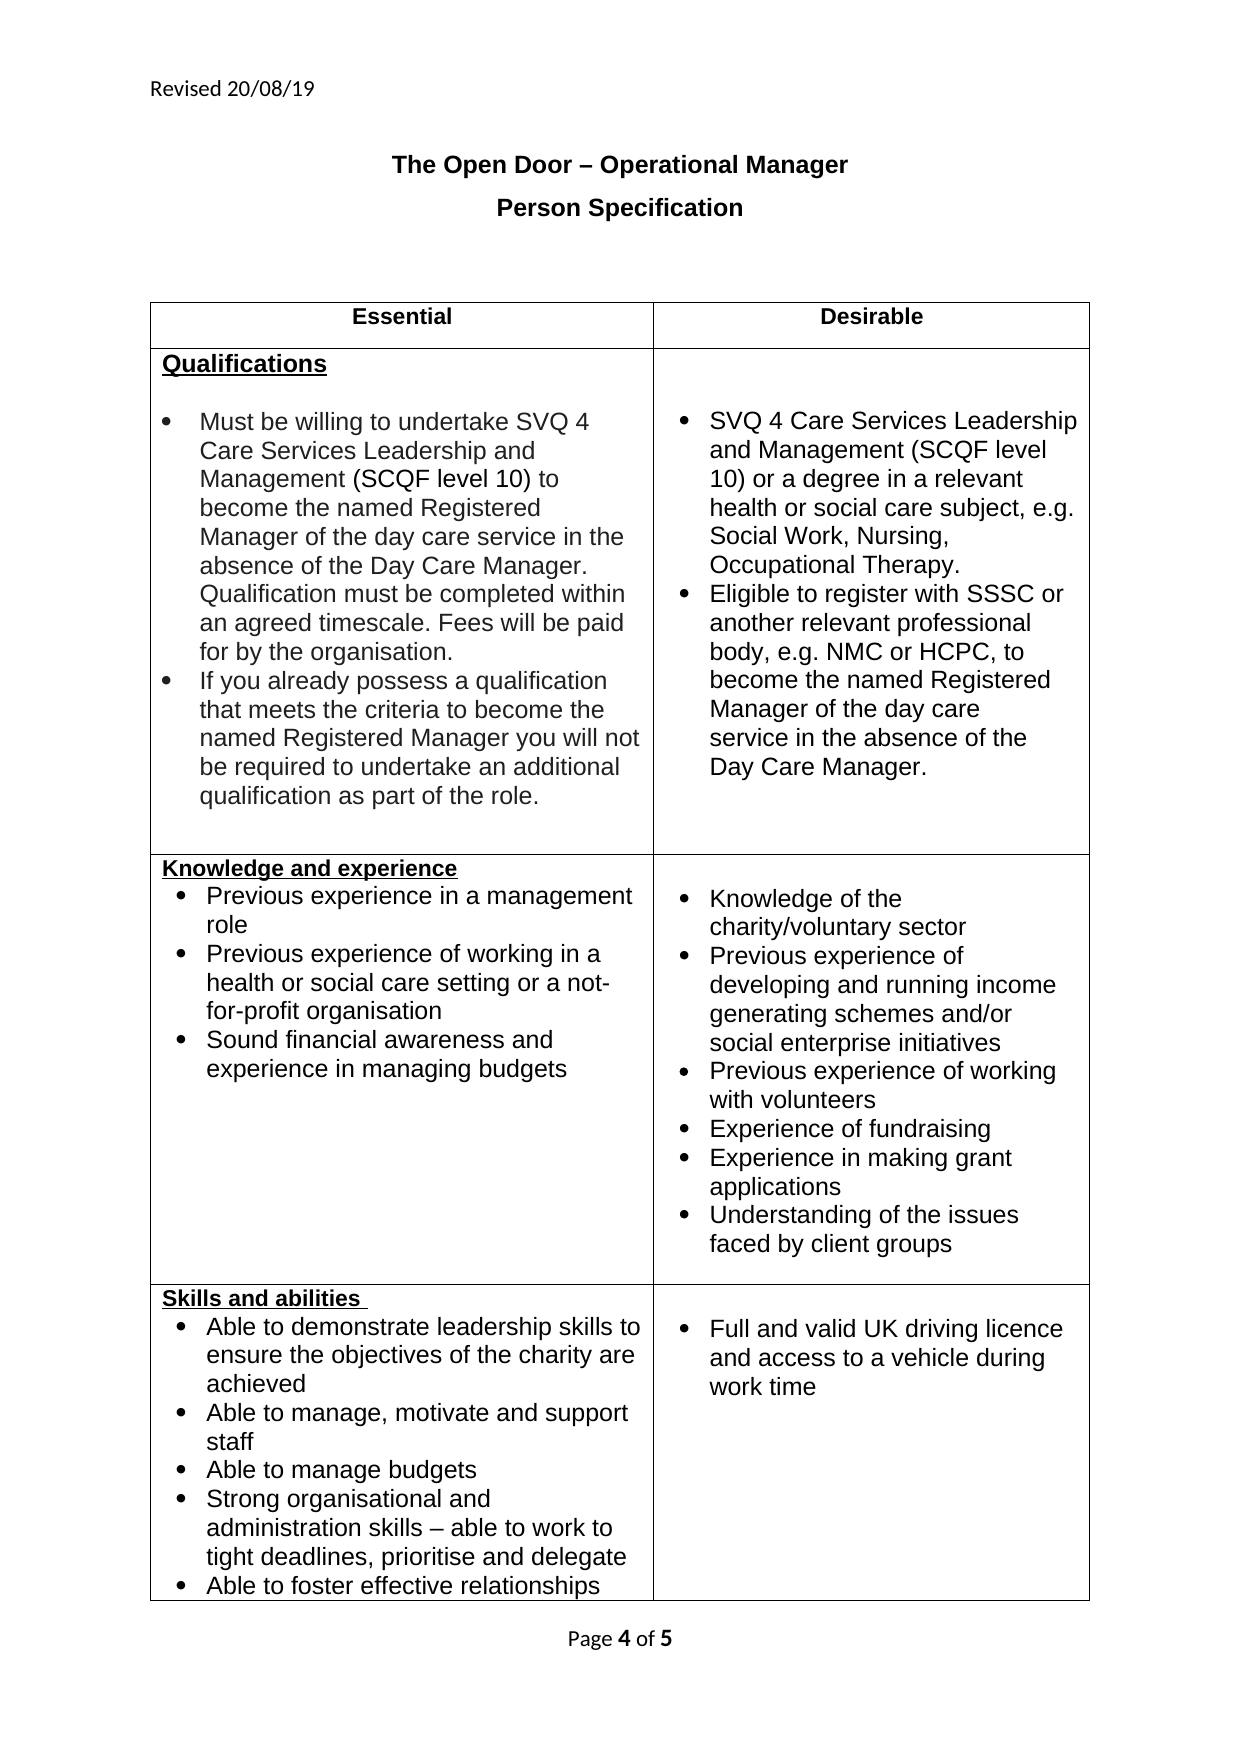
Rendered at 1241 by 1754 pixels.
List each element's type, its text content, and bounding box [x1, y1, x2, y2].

table_cell Knowledge and experience Previous experience in a management role Previous experience of working in a health or social care setting or a not-for-profit organisation Sound financial awareness and experience in managing budgets [151, 855, 653, 1284]
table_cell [151, 1285, 653, 1599]
text Person Specification [150, 193, 1090, 222]
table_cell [654, 1285, 1089, 1599]
table_header Essential [151, 303, 653, 348]
table_header Desirable [654, 303, 1089, 348]
table_cell Qualifications Must be willing to undertake SVQ 4 Care Services Leadership and Management (SCQF level 10) to become the named Registered Manager of the day care service in the absence of the Day Care Manager. Qualification must be completed within an agreed timescale. Fees will be paid for by the organisation. If you already possess a qualification that meets the criteria to become the named Registered Manager you will not be required to undertake an additional qualification as part of the role. [151, 349, 653, 854]
table_cell SVQ 4 Care Services Leadership and Management (SCQF level 10) or a degree in a relevant health or social care subject, e.g. Social Work, Nursing, Occupational Therapy. Eligible to register with SSSC or another relevant professional body, e.g. NMC or HCPC, to become the named Registered Manager of the day care service in the absence of the Day Care Manager. [654, 349, 1089, 854]
table_cell Knowledge of the charity/voluntary sector Previous experience of developing and running income generating schemes and/or social enterprise initiatives Previous experience of working with volunteers Experience of fundraising Experience in making grant applications Understanding of the issues faced by client groups [654, 855, 1089, 1284]
text The Open Door – Operational Manager [150, 150, 1090, 179]
